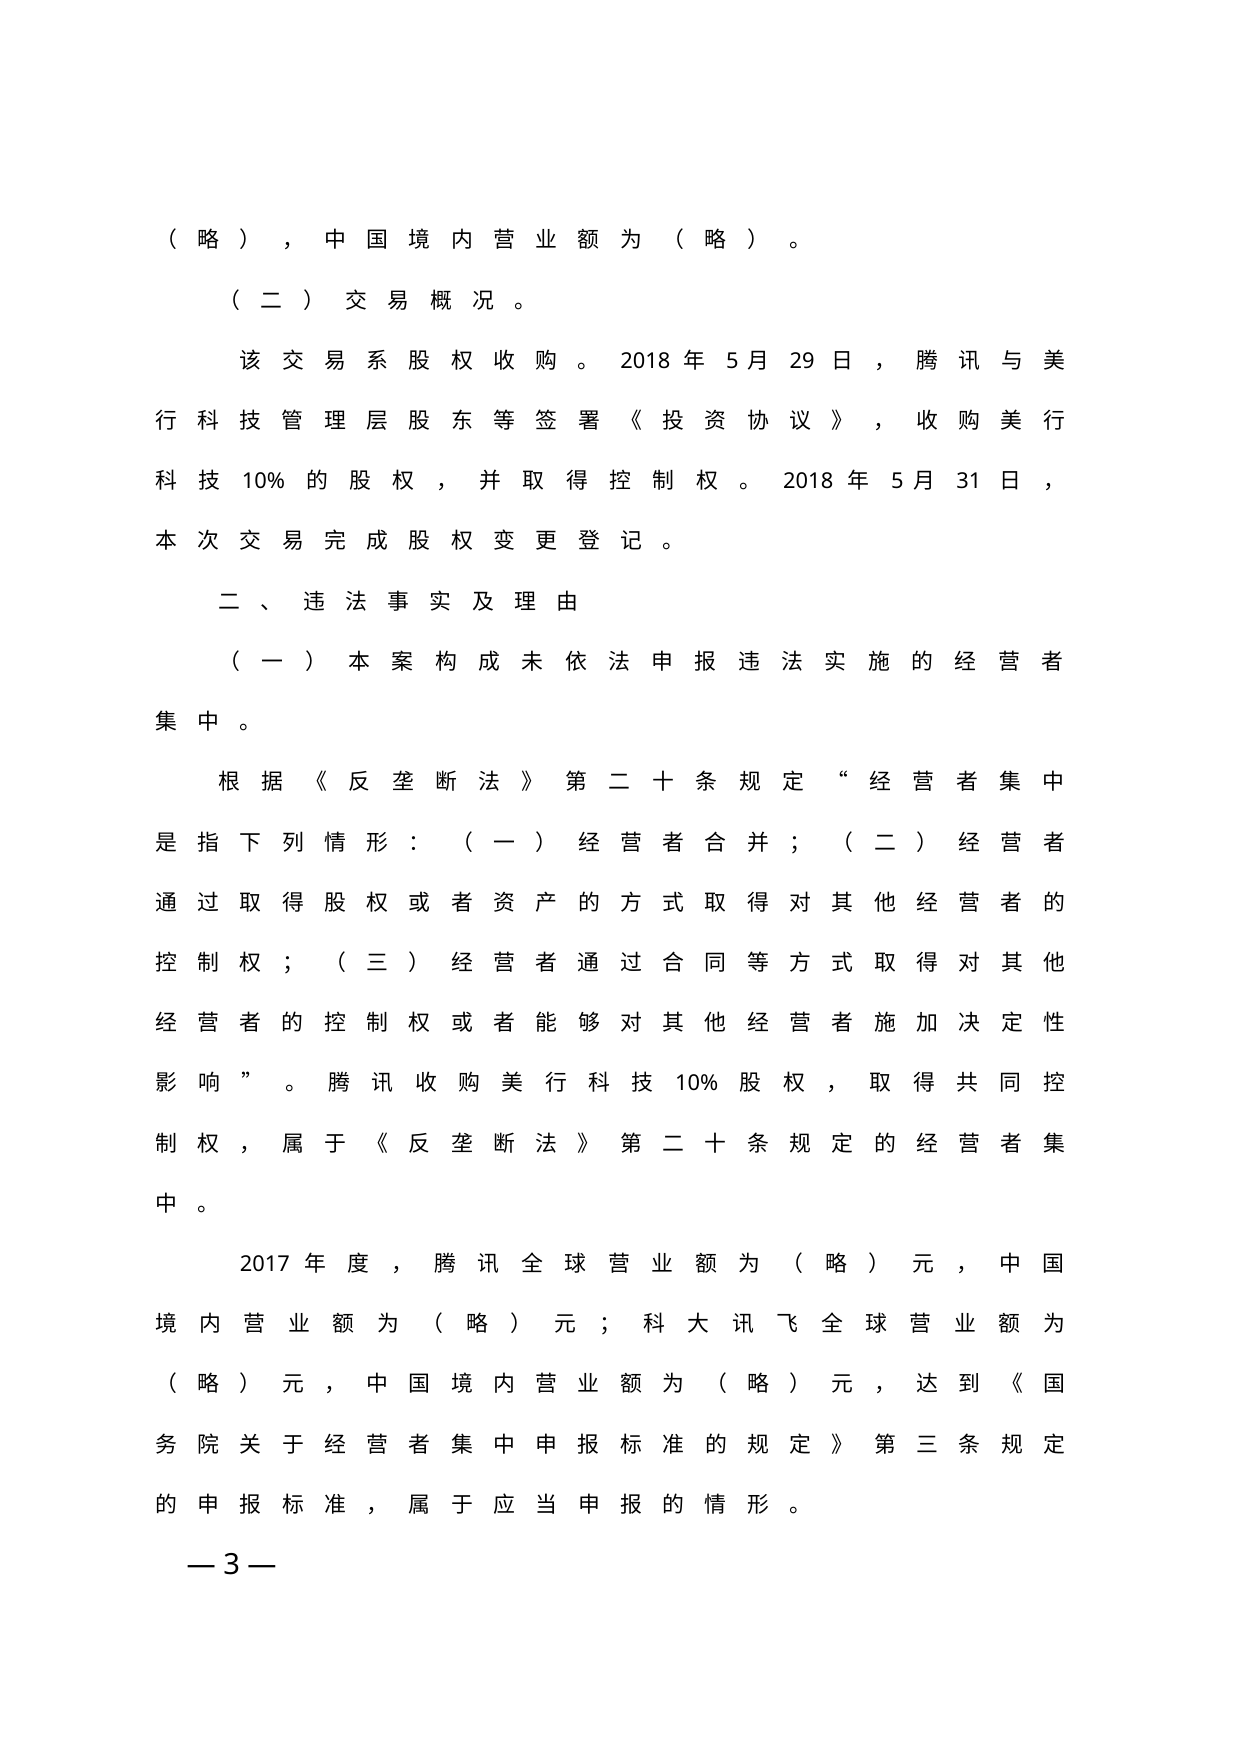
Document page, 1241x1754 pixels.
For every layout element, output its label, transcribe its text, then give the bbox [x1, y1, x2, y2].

text 该交易系股权收购。2018年5月29日，腾讯与美行科技管理层股东等签署《投资协议》，收购美行科技10%的股权，并取得控制权。2018年5月31日，本次交易完成股权变更登记。 [155, 329, 1085, 569]
text （一）本案构成未依法申报违法实施的经营者集中。 [155, 630, 1085, 750]
text （二）交易概况。 [155, 268, 1085, 329]
text 二、违法事实及理由 [155, 569, 1085, 630]
text 2017年度，腾讯全球营业额为（略）元，中国境内营业额为（略）元；科大讯飞全球营业额为（略）元，中国境内营业额为（略）元，达到《国务院关于经营者集中申报标准的规定》第三条规定的申报标准，属于应当申报的情形。 [155, 1232, 1085, 1533]
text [155, 208, 1085, 268]
text 根据《反垄断法》第二十条规定“经营者集中是指下列情形：（一）经营者合并；（二）经营者通过取得股权或者资产的方式取得对其他经营者的控制权；（三）经营者通过合同等方式取得对其他经营者的控制权或者能够对其他经营者施加决定性影响”。腾讯收购美行科技10%股权，取得共同控制权，属于《反垄断法》第二十条规定的经营者集中。 [155, 750, 1085, 1232]
